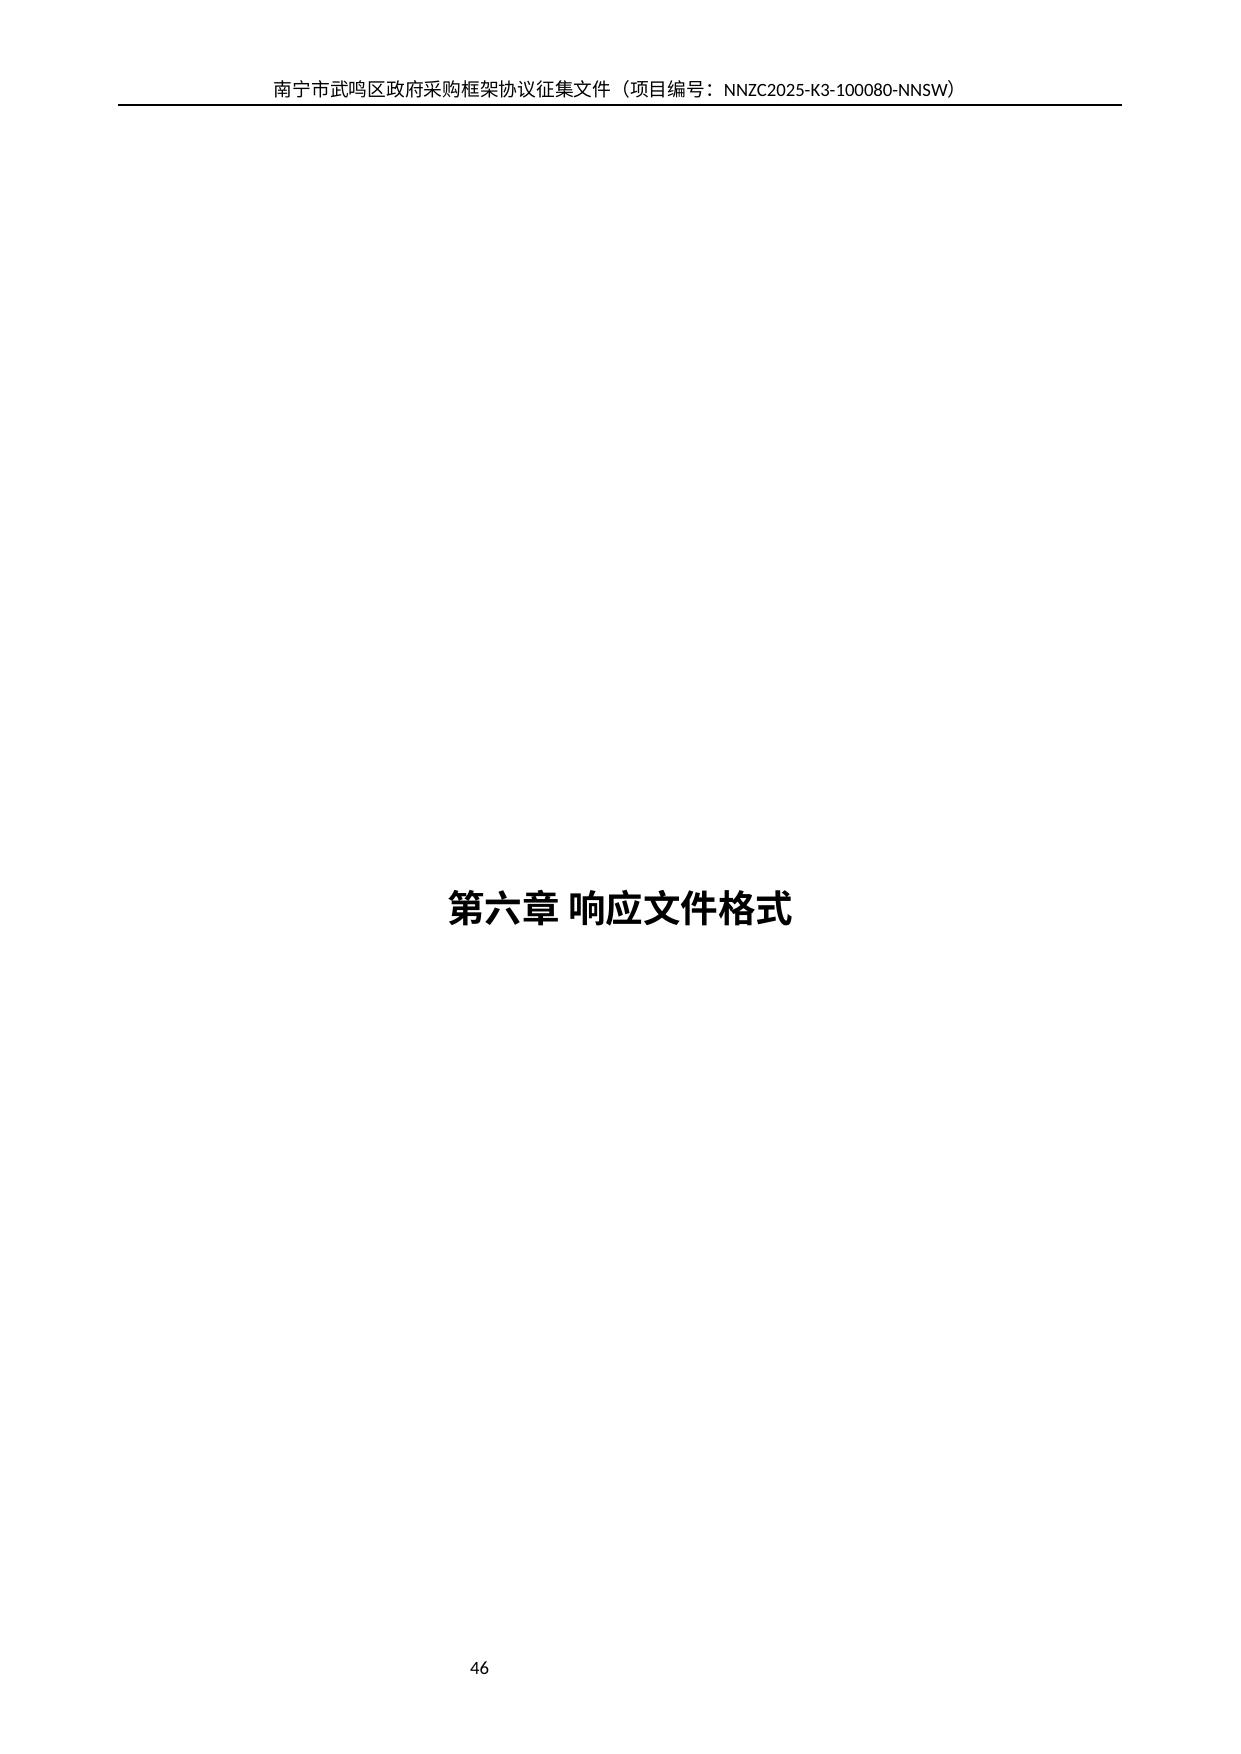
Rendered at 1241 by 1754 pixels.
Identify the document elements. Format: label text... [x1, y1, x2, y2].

text 第六章 响应文件格式 [118, 872, 1122, 941]
